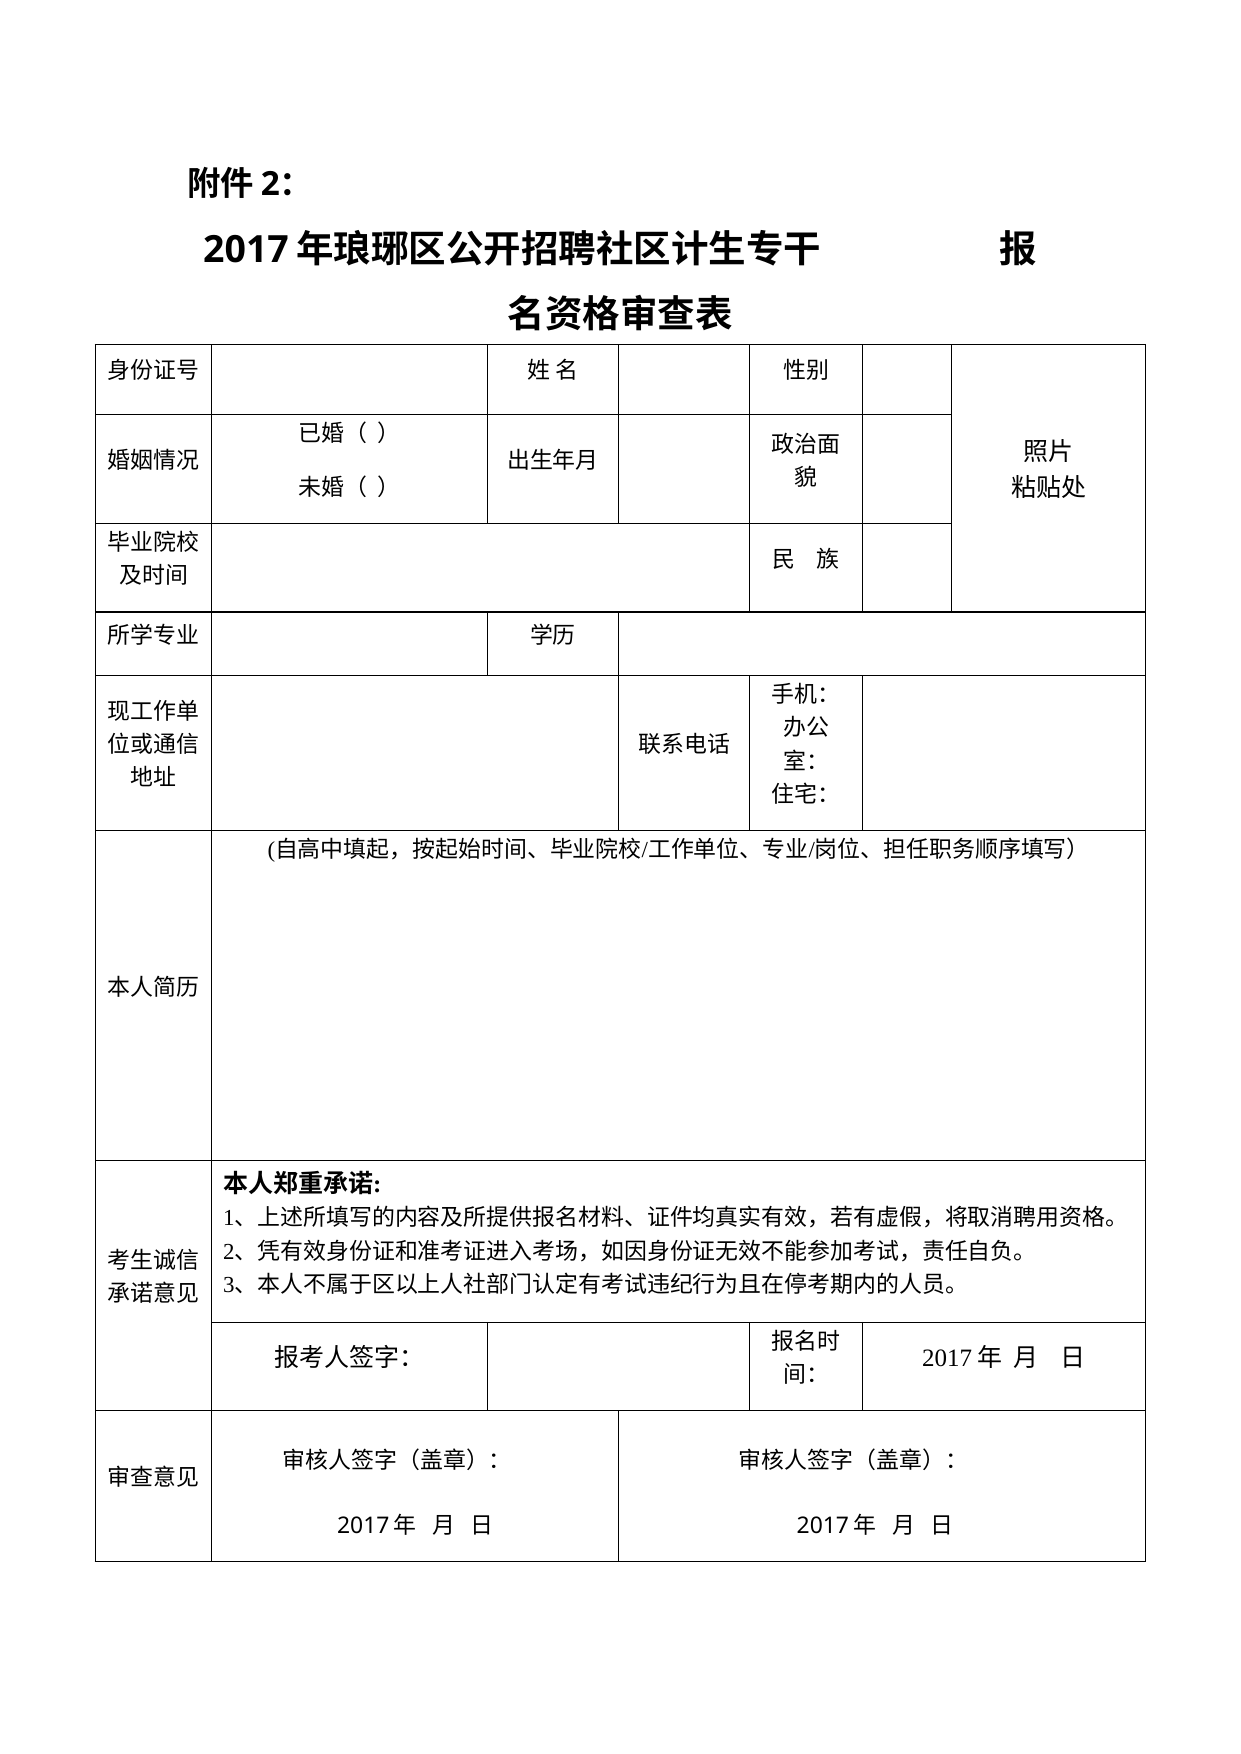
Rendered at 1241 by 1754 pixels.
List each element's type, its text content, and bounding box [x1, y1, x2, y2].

table_cell [212, 613, 487, 675]
table_header 照片 粘贴处 [952, 345, 1145, 611]
table_cell 报名时间： [750, 1323, 862, 1410]
table_cell 婚姻情况 [96, 415, 211, 523]
table_header 性别 [750, 345, 862, 414]
table_cell 出生年月 [488, 415, 618, 523]
table_cell 手机： 办公室： 住宅： [750, 676, 862, 830]
table_cell 考生诚信 承诺意见 [96, 1161, 211, 1410]
table_cell [212, 524, 749, 611]
table_cell 本人简历 [96, 831, 211, 1160]
text 2017年琅琊区公开招聘社区计生专干 报名资格审查表 [187, 214, 1053, 344]
table_cell 联系电话 [619, 676, 749, 830]
table_cell 审查意见 [96, 1411, 211, 1561]
table_cell 2017年 月 日 [863, 1323, 1145, 1410]
table_header 姓 名 [488, 345, 618, 414]
table_cell 报考人签字： [212, 1323, 487, 1410]
table_cell 学历 [488, 613, 618, 675]
table_cell 毕业院校 及时间 [96, 524, 211, 611]
table_cell [619, 613, 1145, 675]
table_cell [488, 1323, 749, 1410]
text 附件2： [187, 149, 1053, 214]
table_cell 审核人签字（盖章）： 2017年 月 日 [212, 1411, 618, 1561]
table_cell 审核人签字（盖章）： 2017年 月 日 [619, 1411, 1145, 1561]
table_cell 所学专业 [96, 613, 211, 675]
table_cell [863, 524, 951, 611]
table_cell [212, 676, 618, 830]
table_cell 本人郑重承诺: 1、上述所填写的内容及所提供报名材料、证件均真实有效，若有虚假，将取消聘用资格。 2、凭有效身份证和准考证进入考场，如因身份证无效不能参加考试，责任自负。 3、本人不属于区以上人社部门认定有考试违纪行为且在停考期内的人员。 [212, 1161, 1145, 1322]
table_header [619, 345, 749, 414]
table_cell [863, 415, 951, 523]
table_header [212, 345, 487, 414]
table_cell 政治面貌 [750, 415, 862, 523]
table_cell 民 族 [750, 524, 862, 611]
table_header [863, 345, 951, 414]
table_cell 现工作单位或通信地址 [96, 676, 211, 830]
table_cell 已婚（ ） 未婚（ ） [212, 415, 487, 523]
table_cell (自高中填起，按起始时间、毕业院校/工作单位、专业/岗位、担任职务顺序填写） [212, 831, 1145, 1160]
table_cell [863, 676, 1145, 830]
table_cell [619, 415, 749, 523]
table_header 身份证号 [96, 345, 211, 414]
